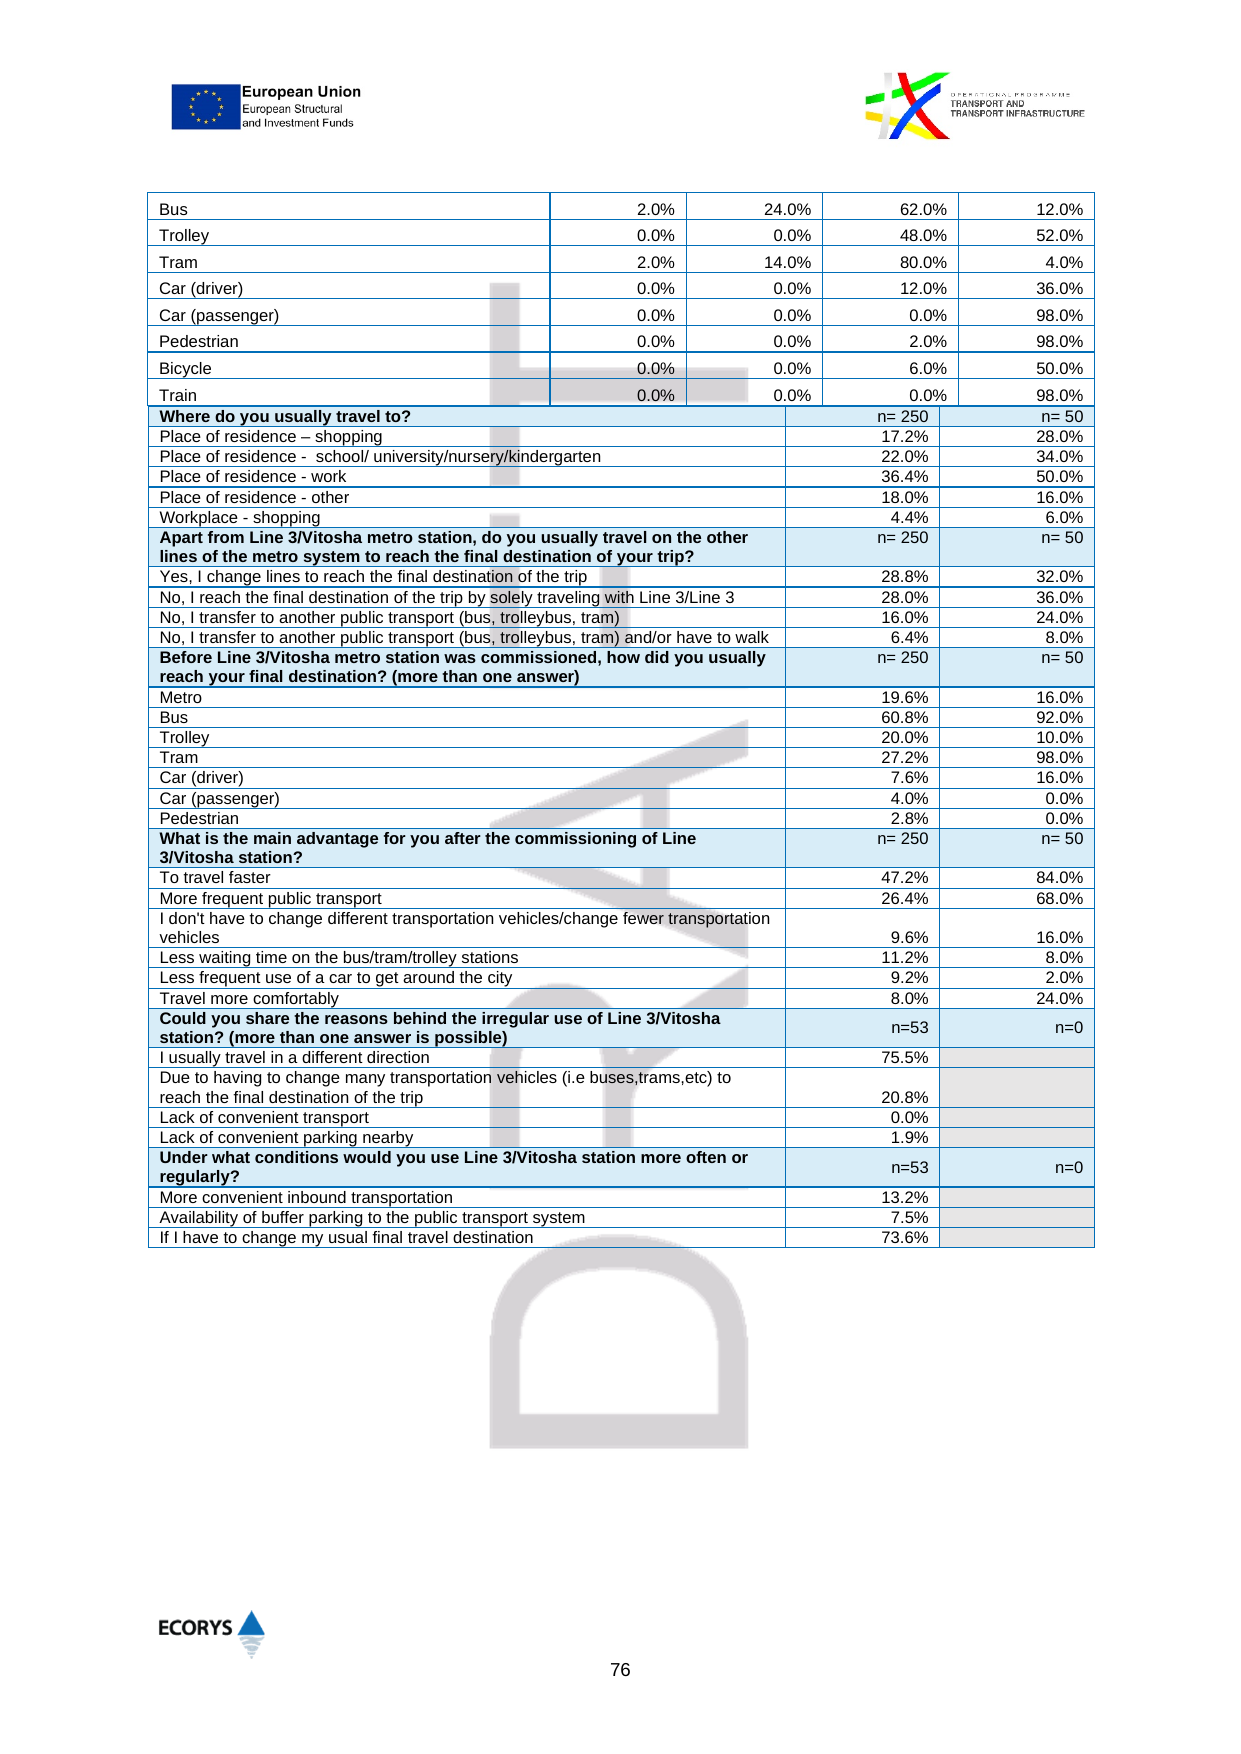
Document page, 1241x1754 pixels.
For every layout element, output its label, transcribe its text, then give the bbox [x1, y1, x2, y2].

table_cell [940, 1208, 1094, 1227]
table_cell 6.0% [823, 353, 958, 378]
table_cell 98.0% [959, 299, 1094, 325]
table_cell [940, 1188, 1094, 1207]
table_cell 0.0% [823, 299, 958, 325]
table_cell 7.6% [786, 768, 939, 787]
table_cell 80.0% [823, 246, 958, 272]
table_cell 32.0% [940, 567, 1094, 586]
table_cell 0.0% [551, 353, 686, 378]
table_cell Less frequent use of a car to get around the city [149, 968, 785, 987]
table_cell 50.0% [940, 467, 1094, 486]
table_cell 68.0% [940, 889, 1094, 908]
table_cell 16.0% [940, 488, 1094, 507]
table_cell Trolley [149, 728, 785, 747]
table_cell 19.6% [786, 688, 939, 707]
table_cell 75.5% [786, 1048, 939, 1067]
table_cell n= 250 [786, 648, 939, 686]
table_cell [940, 1048, 1094, 1067]
table_cell n=0 [940, 1009, 1094, 1047]
table_cell 0.0% [687, 379, 822, 404]
table_cell Trolley [148, 220, 549, 245]
table_cell 2.0% [551, 246, 686, 272]
table_cell 62.0% [823, 193, 958, 218]
table_cell n= 50 [940, 528, 1094, 566]
table_cell 4.0% [959, 246, 1094, 272]
table_cell n=0 [940, 1148, 1094, 1186]
table_cell More frequent public transport [149, 889, 785, 908]
table_cell 34.0% [940, 447, 1094, 466]
table_cell n= 50 [940, 648, 1094, 686]
table_cell Car (driver) [149, 768, 785, 787]
table_cell 0.0% [940, 809, 1094, 828]
table_cell 28.0% [786, 588, 939, 607]
picture [854, 58, 1114, 150]
table_cell 24.0% [940, 608, 1094, 627]
table_cell 0.0% [687, 326, 822, 351]
table_cell 20.8% [786, 1068, 939, 1107]
table_cell 14.0% [687, 246, 822, 272]
table_cell Place of residence – shopping [149, 427, 785, 446]
table_cell 11.2% [786, 948, 939, 967]
picture [149, 59, 387, 153]
table_cell 16.0% [940, 909, 1094, 947]
table_cell 2.0% [940, 968, 1094, 987]
table_cell 47.2% [786, 868, 939, 887]
table_cell n=53 [786, 1148, 939, 1186]
table_cell 8.0% [940, 628, 1094, 647]
table_cell 0.0% [786, 1108, 939, 1127]
table_header Where do you usually travel to? [149, 407, 785, 426]
table_cell Apart from Line 3/Vitosha metro station, do you usually travel on the other lines of the metro system to reach the final destination of your trip? [149, 528, 785, 566]
table_cell Pedestrian [149, 809, 785, 828]
table_cell Place of residence - work [149, 467, 785, 486]
table_cell 2.0% [551, 193, 686, 218]
table_cell 6.0% [940, 508, 1094, 527]
table_cell 84.0% [940, 868, 1094, 887]
table_cell Could you share the reasons behind the irregular use of Line 3/Vitosha station? (more than one answer is possible) [149, 1009, 785, 1047]
table_cell 8.0% [786, 989, 939, 1008]
table_cell Pedestrian [148, 326, 549, 351]
table_cell [940, 1128, 1094, 1147]
table_cell 12.0% [959, 193, 1094, 218]
table_cell n= 250 [786, 528, 939, 566]
table_cell 50.0% [959, 353, 1094, 378]
table_cell To travel faster [149, 868, 785, 887]
table_header n= 250 [786, 407, 939, 426]
table_cell I usually travel in a different direction [149, 1048, 785, 1067]
table_cell 6.4% [786, 628, 939, 647]
table_cell Before Line 3/Vitosha metro station was commissioned, how did you usually reach your final destination? (more than one answer) [149, 648, 785, 686]
table_cell What is the main advantage for you after the commissioning of Line 3/Vitosha station? [149, 829, 785, 867]
table_cell 60.8% [786, 708, 939, 727]
table_cell n= 50 [940, 829, 1094, 867]
table_cell Bicycle [148, 353, 549, 378]
table_cell Place of residence - other [149, 488, 785, 507]
table_cell Lack of convenient parking nearby [149, 1128, 785, 1147]
table_cell 7.5% [786, 1208, 939, 1227]
table_cell 2.0% [823, 326, 958, 351]
table_cell [940, 1068, 1094, 1107]
table_cell 26.4% [786, 889, 939, 908]
table_cell 0.0% [551, 379, 686, 404]
table_cell 0.0% [551, 299, 686, 325]
table_cell 1.9% [786, 1128, 939, 1147]
table_cell 98.0% [959, 326, 1094, 351]
table_cell 28.0% [940, 427, 1094, 446]
table_cell Car (driver) [148, 273, 549, 298]
table_cell No, I transfer to another public transport (bus, trolleybus, tram) and/or have to walk [149, 628, 785, 647]
table_cell Due to having to change many transportation vehicles (i.e buses,trams,etc) to reach the final destination of the trip [149, 1068, 785, 1107]
table_cell 0.0% [687, 273, 822, 298]
table_cell Availability of buffer parking to the public transport system [149, 1208, 785, 1227]
table_cell 9.6% [786, 909, 939, 947]
table_cell 2.8% [786, 809, 939, 828]
table_cell 48.0% [823, 220, 958, 245]
table_cell 98.0% [959, 379, 1094, 404]
table_cell 98.0% [940, 748, 1094, 767]
table_cell Yes, I change lines to reach the final destination of the trip [149, 567, 785, 586]
table_cell 0.0% [551, 220, 686, 245]
table_cell 4.4% [786, 508, 939, 527]
table_cell 0.0% [823, 379, 958, 404]
picture [454, 1248, 786, 1477]
table_cell Car (passenger) [148, 299, 549, 325]
table_cell 36.0% [940, 588, 1094, 607]
table_cell Tram [148, 246, 549, 272]
table_cell No, I reach the final destination of the trip by solely traveling with Line 3/Line 3 [149, 588, 785, 607]
table_cell 52.0% [959, 220, 1094, 245]
table_cell 92.0% [940, 708, 1094, 727]
table_cell Metro [149, 688, 785, 707]
table_cell 13.2% [786, 1188, 939, 1207]
table_cell Place of residence - school/ university/nursery/kindergarten [149, 447, 785, 466]
table_cell [940, 1108, 1094, 1127]
table_cell 24.0% [940, 989, 1094, 1008]
table_header n= 50 [940, 407, 1094, 426]
table_cell 18.0% [786, 488, 939, 507]
table_cell n= 250 [786, 829, 939, 867]
picture [158, 1610, 265, 1659]
table_cell 28.8% [786, 567, 939, 586]
table_cell 0.0% [687, 220, 822, 245]
table_cell 0.0% [687, 353, 822, 378]
table_cell 16.0% [786, 608, 939, 627]
table_cell Bus [149, 708, 785, 727]
table_cell Car (passenger) [149, 789, 785, 808]
table_cell 0.0% [687, 299, 822, 325]
table_cell 16.0% [940, 688, 1094, 707]
table_cell 0.0% [551, 326, 686, 351]
table_cell 36.0% [959, 273, 1094, 298]
table_cell Bus [148, 193, 549, 218]
table_cell Workplace - shopping [149, 508, 785, 527]
table_cell More convenient inbound transportation [149, 1188, 785, 1207]
table_cell 20.0% [786, 728, 939, 747]
table_cell 73.6% [786, 1228, 939, 1247]
table_cell If I have to change my usual final travel destination [149, 1228, 785, 1247]
table_cell Travel more comfortably [149, 989, 785, 1008]
table_cell I don't have to change different transportation vehicles/change fewer transportation vehicles [149, 909, 785, 947]
table_cell 9.2% [786, 968, 939, 987]
table_cell n=53 [786, 1009, 939, 1047]
table_cell 36.4% [786, 467, 939, 486]
table_cell 4.0% [786, 789, 939, 808]
table_cell 24.0% [687, 193, 822, 218]
table_cell 16.0% [940, 768, 1094, 787]
table_cell Tram [149, 748, 785, 767]
table_cell Under what conditions would you use Line 3/Vitosha station more often or regularly? [149, 1148, 785, 1186]
table_cell No, I transfer to another public transport (bus, trolleybus, tram) [149, 608, 785, 627]
table_cell 27.2% [786, 748, 939, 767]
table_cell Train [148, 379, 549, 404]
table_cell [940, 1228, 1094, 1247]
table_cell Less waiting time on the bus/tram/trolley stations [149, 948, 785, 967]
table_cell Lack of convenient transport [149, 1108, 785, 1127]
table_cell 0.0% [940, 789, 1094, 808]
table_cell 8.0% [940, 948, 1094, 967]
table_cell 0.0% [551, 273, 686, 298]
table_cell 22.0% [786, 447, 939, 466]
table_cell 12.0% [823, 273, 958, 298]
table_cell 17.2% [786, 427, 939, 446]
table_cell 10.0% [940, 728, 1094, 747]
